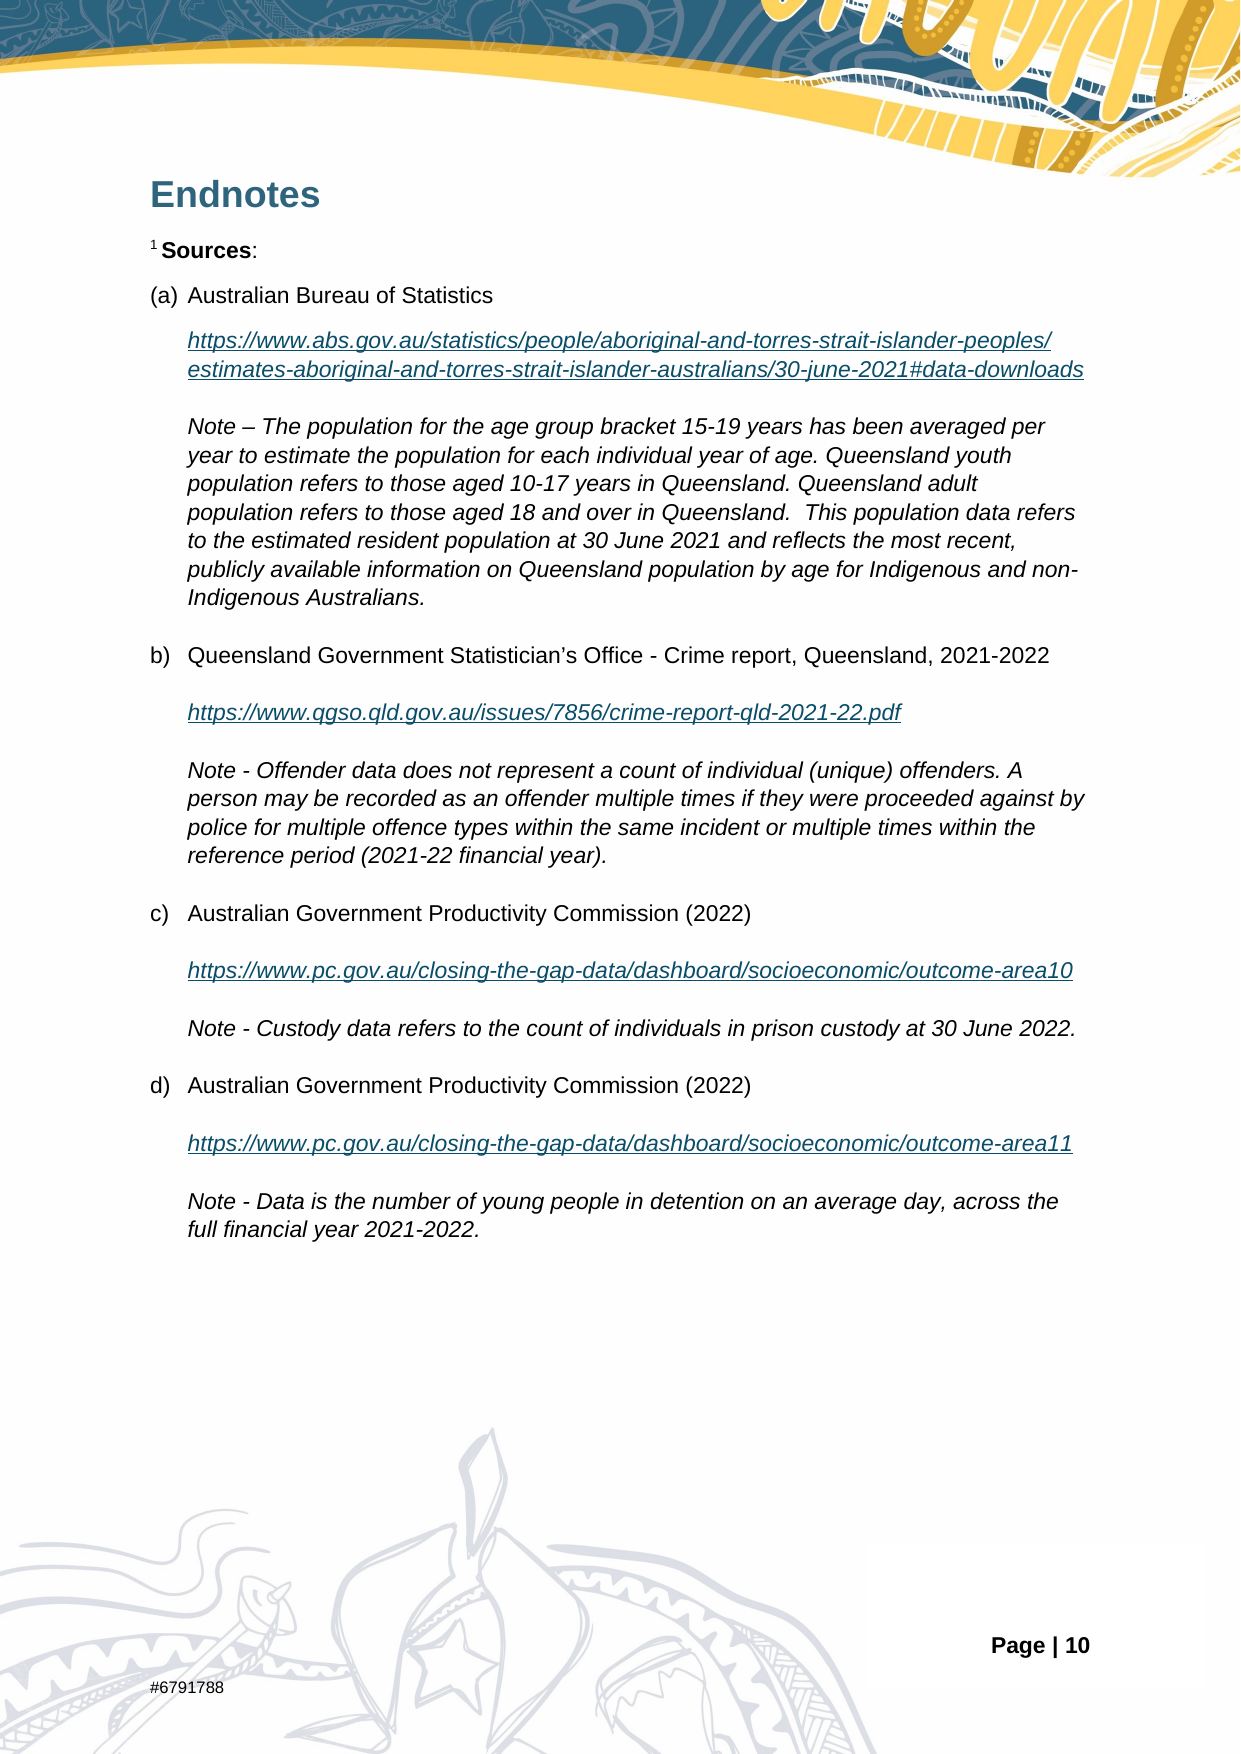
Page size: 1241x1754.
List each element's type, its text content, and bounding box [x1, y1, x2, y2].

text Note - Offender data does not represent a count of individual (unique) offenders. A person may be recorded as an offender multiple times if they were proceeded against by police for multiple offence types within the same incident or multiple times within the reference period (2021-22 financial year). [187, 757, 1090, 868]
subtitle Endnotes [150, 173, 1090, 216]
list Australian Government Productivity Commission (2022) [150, 1072, 1090, 1099]
text https://www.pc.gov.au/closing-the-gap-data/dashboard/socioeconomic/outcome-area10 [187, 957, 1090, 984]
text Note - Custody data refers to the count of individuals in prison custody at 30 June 2022. [187, 1015, 1090, 1041]
text https://www.qgso.qld.gov.au/issues/7856/crime-report-qld-2021-22.pdf [150, 699, 1090, 726]
list Australian Bureau of Statistics [150, 282, 1090, 308]
text Note - Data is the number of young people in detention on an average day, across the full financial year 2021-2022. [187, 1188, 1090, 1242]
text 1 Sources: [150, 237, 1090, 263]
text https://www.pc.gov.au/closing-the-gap-data/dashboard/socioeconomic/outcome-area11 [187, 1130, 1090, 1156]
picture [0, 0, 1241, 1754]
list Queensland Government Statistician’s Office - Crime report, Queensland, 2021-2022 [150, 642, 1090, 668]
text Note – The population for the age group bracket 15-19 years has been averaged per year to estimate the population for each individual year of age. Queensland youth population refers to those aged 10-17 years in Queensland. Queensland adult population refers to those aged 18 and over in Queensland. This population data refers to the estimated resident population at 30 June 2021 and reflects the most recent, publicly available information on Queensland population by age for Indigenous and non-Indigenous Australians. [187, 413, 1090, 610]
list Australian Government Productivity Commission (2022) [150, 900, 1090, 926]
text https://www.abs.gov.au/statistics/people/aboriginal-and-torres-strait-islander-peoples/estimates-aboriginal-and-torres-strait-islander-australians/30-june-2021#data-downloads [187, 327, 1090, 382]
